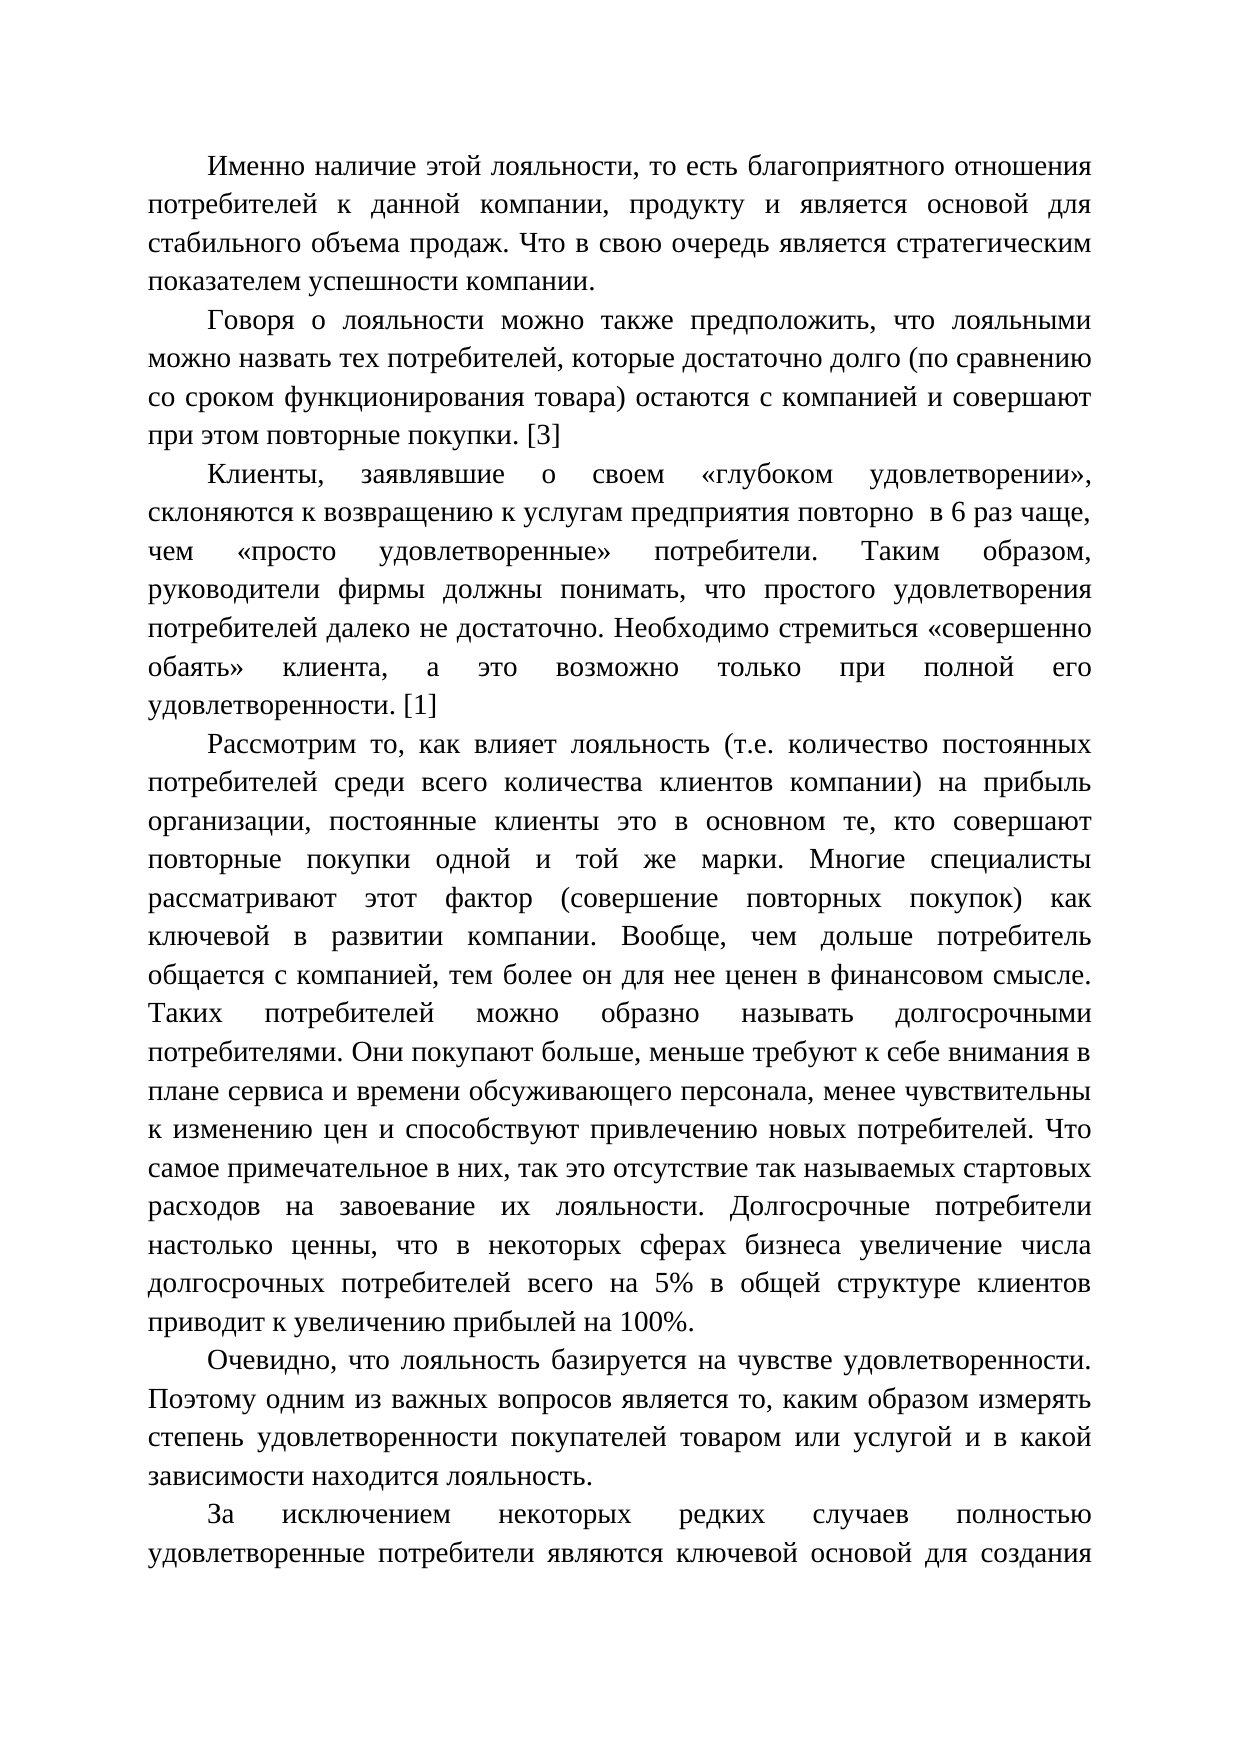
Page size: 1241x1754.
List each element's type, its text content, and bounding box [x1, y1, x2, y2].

text Говоря о лояльности можно также предположить, что лояльными можно назвать тех потребителей, которые достаточно долго (по сравнению со сроком функционирования товара) остаются с компанией и совершают при этом повторные покупки. [3] [148, 302, 1092, 451]
text Очевидно, что лояльность базируется на чувстве удовлетворенности. Поэтому одним из важных вопросов является то, каким образом измерять степень удовлетворенности покупателей товаром или услугой и в какой зависимости находится лояльность. [148, 1342, 1092, 1492]
text Рассмотрим то, как влияет лояльность (т.е. количество постоянных потребителей среди всего количества клиентов компании) на прибыль организации, постоянные клиенты это в основном те, кто совершают повторные покупки одной и той же марки. Многие специалисты рассматривают этот фактор (совершение повторных покупок) как ключевой в развитии компании. Вообще, чем дольше потребитель общается с компанией, тем более он для нее ценен в финансовом смысле. Таких потребителей можно образно называть долгосрочными потребителями. Они покупают больше, меньше требуют к себе внимания в плане сервиса и времени обсуживающего персонала, менее чувствительны к изменению цен и способствуют привлечению новых потребителей. Что самое примечательное в них, так это отсутствие так называемых стартовых расходов на завоевание их лояльности. Долгосрочные потребители настолько ценны, что в некоторых сферах бизнеса увеличение числа долгосрочных потребителей всего на 5% в общей структуре клиентов приводит к увеличению прибылей на 100%. [148, 726, 1092, 1337]
text Клиенты, заявлявшие о своем «глубоком удовлетворении», склоняются к возвращению к услугам предприятия повторно в 6 раз чаще, чем «просто удовлетворенные» потребители. Таким образом, руководители фирмы должны понимать, что простого удовлетворения потребителей далеко не достаточно. Необходимо стремиться «совершенно обаять» клиента, а это возможно только при полной его удовлетворенности. [1] [148, 456, 1092, 721]
text Именно наличие этой лояльности, то есть благоприятного отношения потребителей к данной компании, продукту и является основой для стабильного объема продаж. Что в свою очередь является стратегическим показателем успешности компании. [148, 148, 1092, 297]
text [148, 1497, 1092, 1569]
